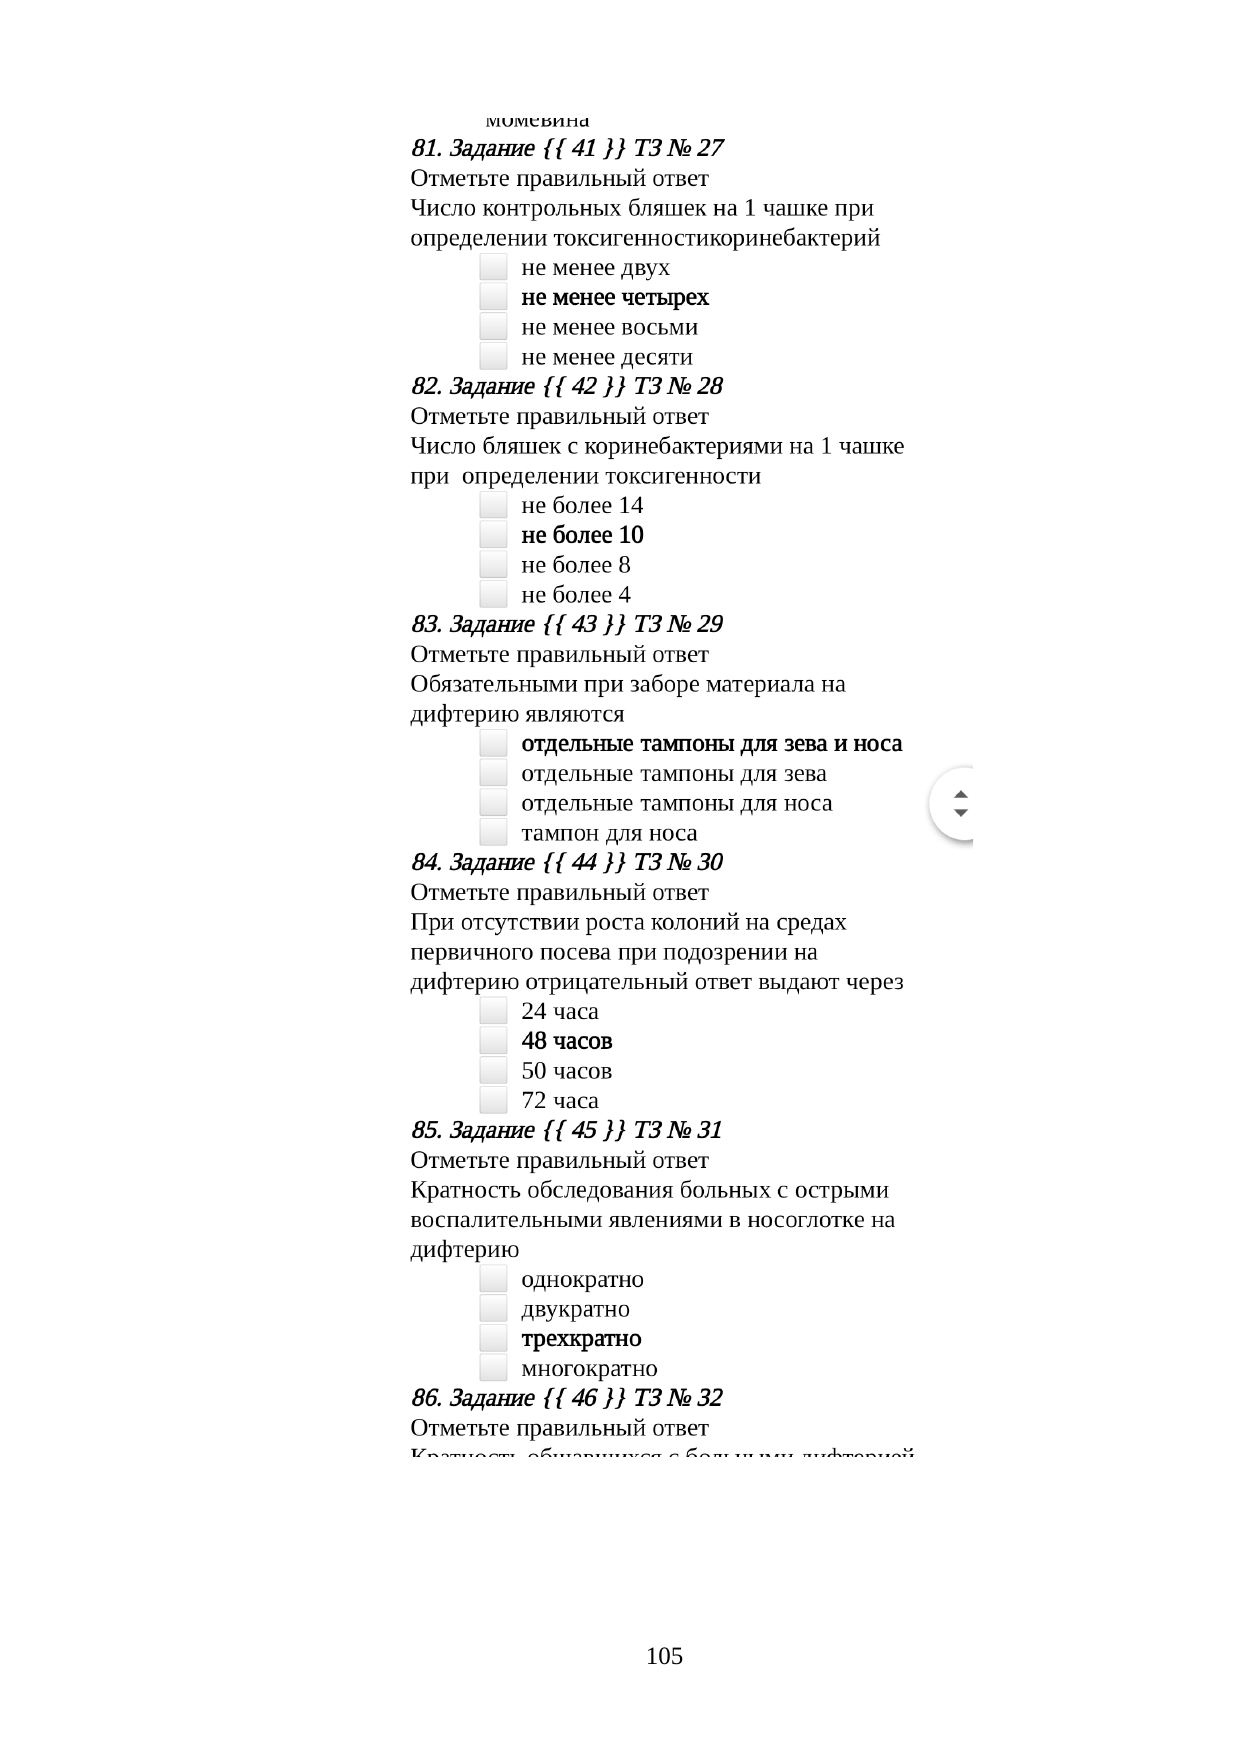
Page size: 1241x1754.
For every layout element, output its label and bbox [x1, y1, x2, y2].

picture [355, 118, 974, 1457]
